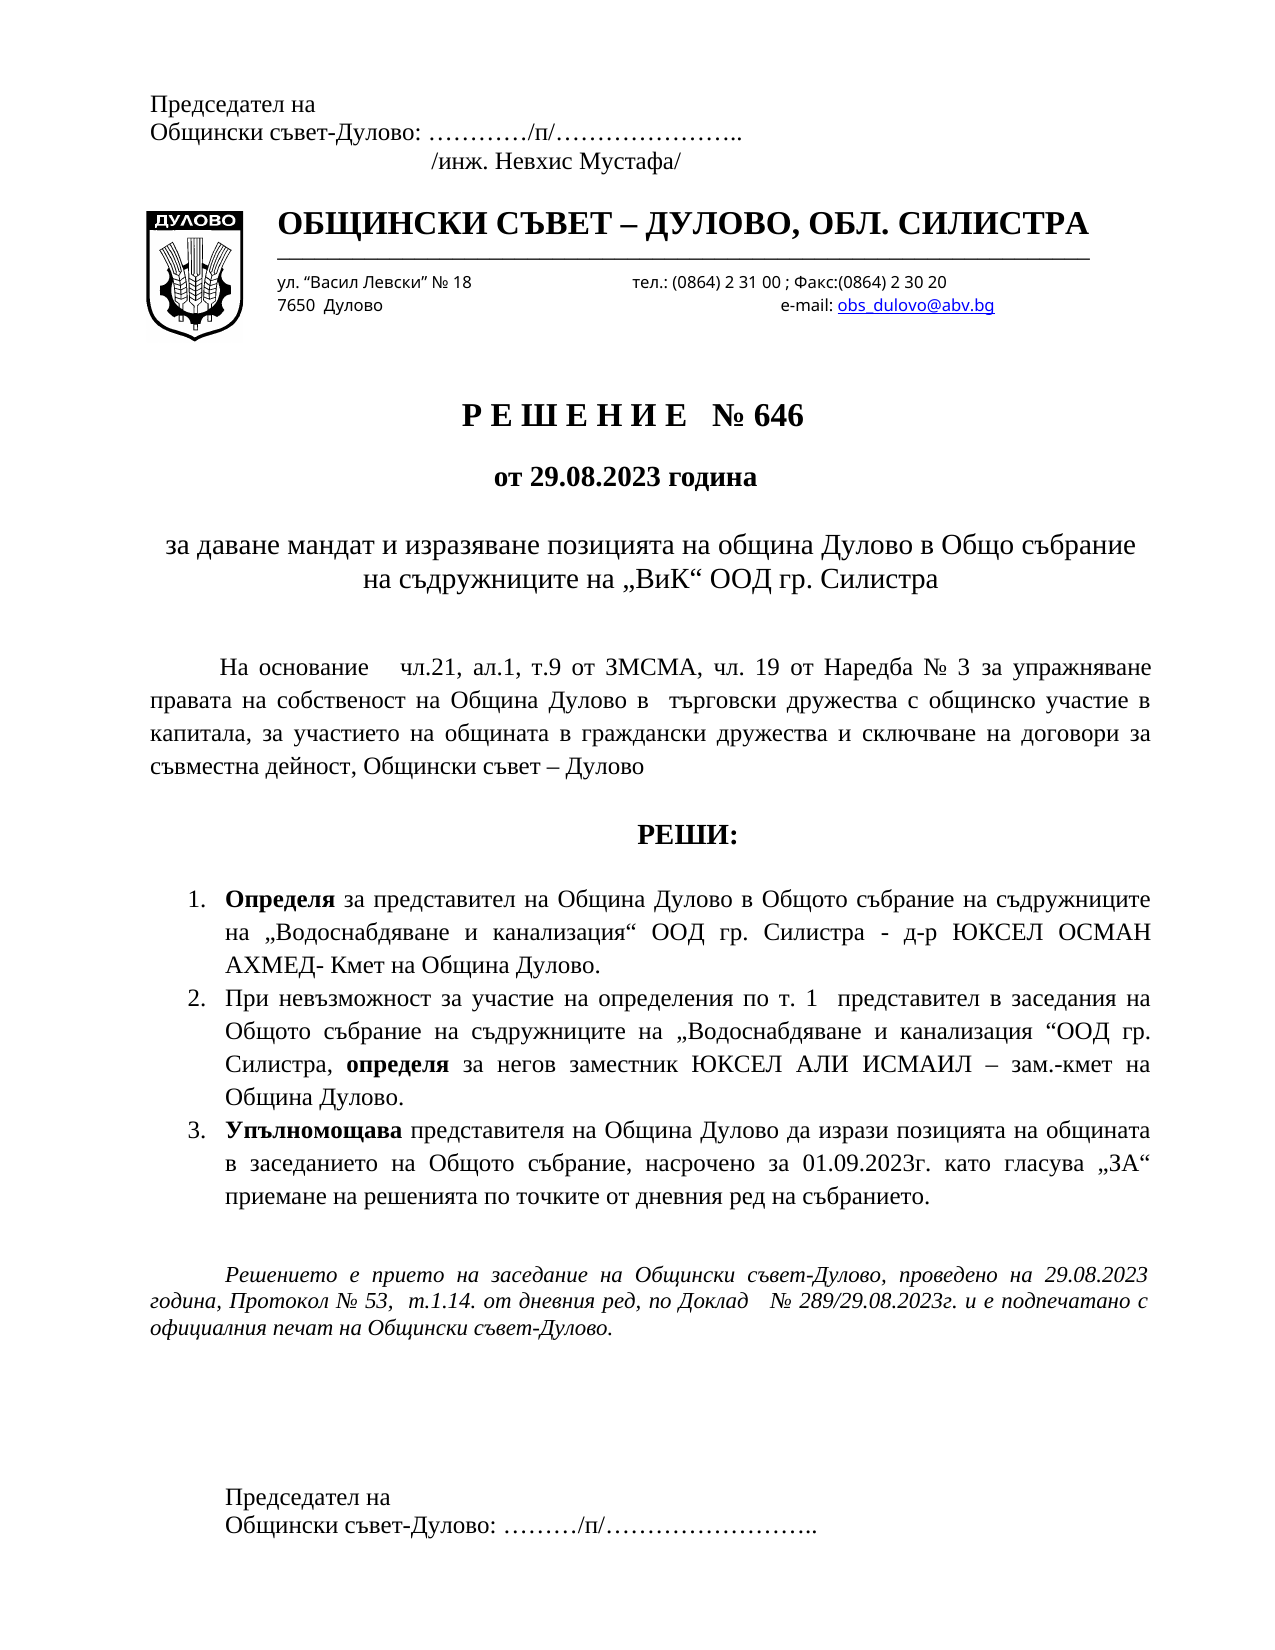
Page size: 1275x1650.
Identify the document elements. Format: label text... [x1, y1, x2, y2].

text 7650 Дулово e-mail: obs_dulovo@abv.bg [244, 293, 1152, 316]
text На основание чл.21, ал.1, т.9 от ЗМСМА, чл. 19 от Наредба № 3 за упражняване правата на собственост на Община Дулово в търговски дружества с общинско участие в капитала, за участието на общината в граждански дружества и сключване на договори за съвместна дейност, Общински съвет – Дулово [150, 652, 1152, 780]
list Определя за представител на Община Дулово в Общото събрание на съдружниците на „Водоснабдяване и канализация“ ООД гр. Силистра - д-р ЮКСЕЛ ОСМАН АХМЕД- Кмет на Община Дулово. [187, 884, 1152, 979]
list Упълномощава представителя на Община Дулово да изрази позицията на общината в заседанието на Общото събрание, насрочено за 01.09.2023г. като гласува „ЗА“ приемане на решенията по точките от дневния ред на събранието. [187, 1115, 1152, 1210]
text Председател на [225, 1482, 1152, 1510]
text Р Е Ш Е Н И Е № 646 [445, 396, 1152, 434]
text ОБЩИНСКИ СЪВЕТ – ДУЛОВО, ОБЛ. СИЛИСТРА [150, 204, 1152, 242]
text от 29.08.2023 година [450, 459, 1152, 492]
text Общински съвет-Дулово: …………/п/………………….. [150, 117, 1152, 146]
list При невъзможност за участие на определения по т. 1 представител в заседания на Общото събрание на съдружниците на „Водоснабдяване и канализация “ООД гр. Силистра, определя за негов заместник ЮКСЕЛ АЛИ ИСМАИЛ – зам.-кмет на Община Дулово. [187, 983, 1152, 1111]
text ––––––––––––––––––––––––––––––––––––––––––––––––––––––––––––––––– [244, 242, 1152, 271]
text РЕШИ: [150, 817, 1152, 851]
text ул. “Васил Левски” № 18 тел.: (0864) 2 31 00 ; Факс:(0864) 2 30 20 [244, 271, 1152, 293]
text за даване мандат и изразяване позицията на община Дулово в Общо събрание на съдружниците на „ВиК“ ООД гр. Силистра [150, 527, 1152, 594]
text Решението е прието на заседание на Общински съвет-Дулово, проведено на 29.08.2023 година, Протокол № 53, т.1.14. от дневния ред, по Доклад № 289/29.08.2023г. и е подпечатано с официалния печат на Общински съвет-Дулово. [150, 1261, 1152, 1340]
text Общински съвет-Дулово: ………/п/…………………….. [225, 1510, 1152, 1539]
text Председател на [150, 89, 1152, 117]
list /инж. Невхис Мустафа/ [225, 146, 1152, 175]
